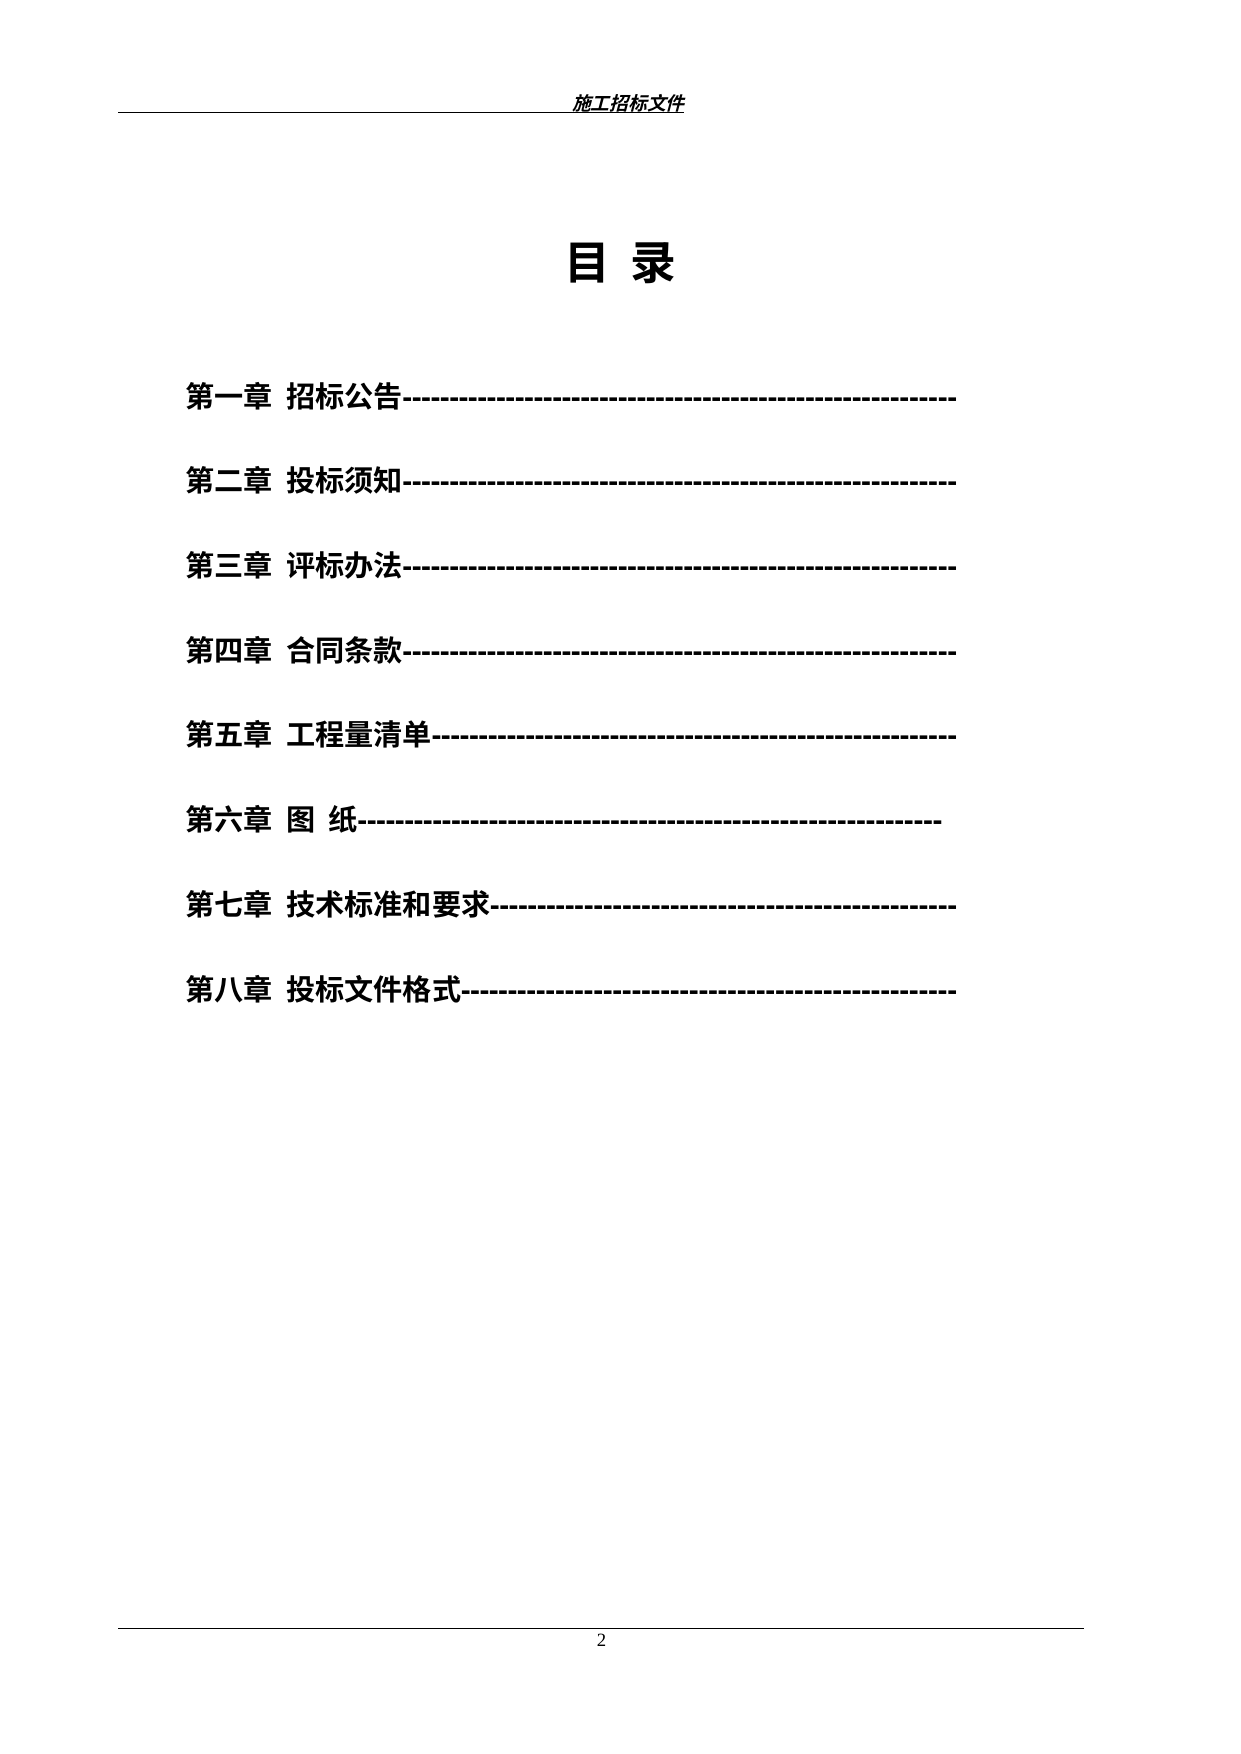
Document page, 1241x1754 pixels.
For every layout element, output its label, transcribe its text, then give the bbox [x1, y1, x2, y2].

text 第四章 合同条款 [118, 627, 1122, 669]
text 第五章 工程量清单 [118, 712, 1122, 754]
text 第六章 图 纸 [118, 797, 1122, 839]
text 第三章 评标办法 [118, 543, 1122, 585]
text 目 录 [118, 211, 1122, 308]
text 第二章 投标须知 [118, 458, 1122, 500]
text 第一章 招标公告 [118, 373, 1122, 416]
text 第八章 投标文件格式 [118, 966, 1122, 1008]
text 第七章 技术标准和要求 [118, 881, 1122, 924]
